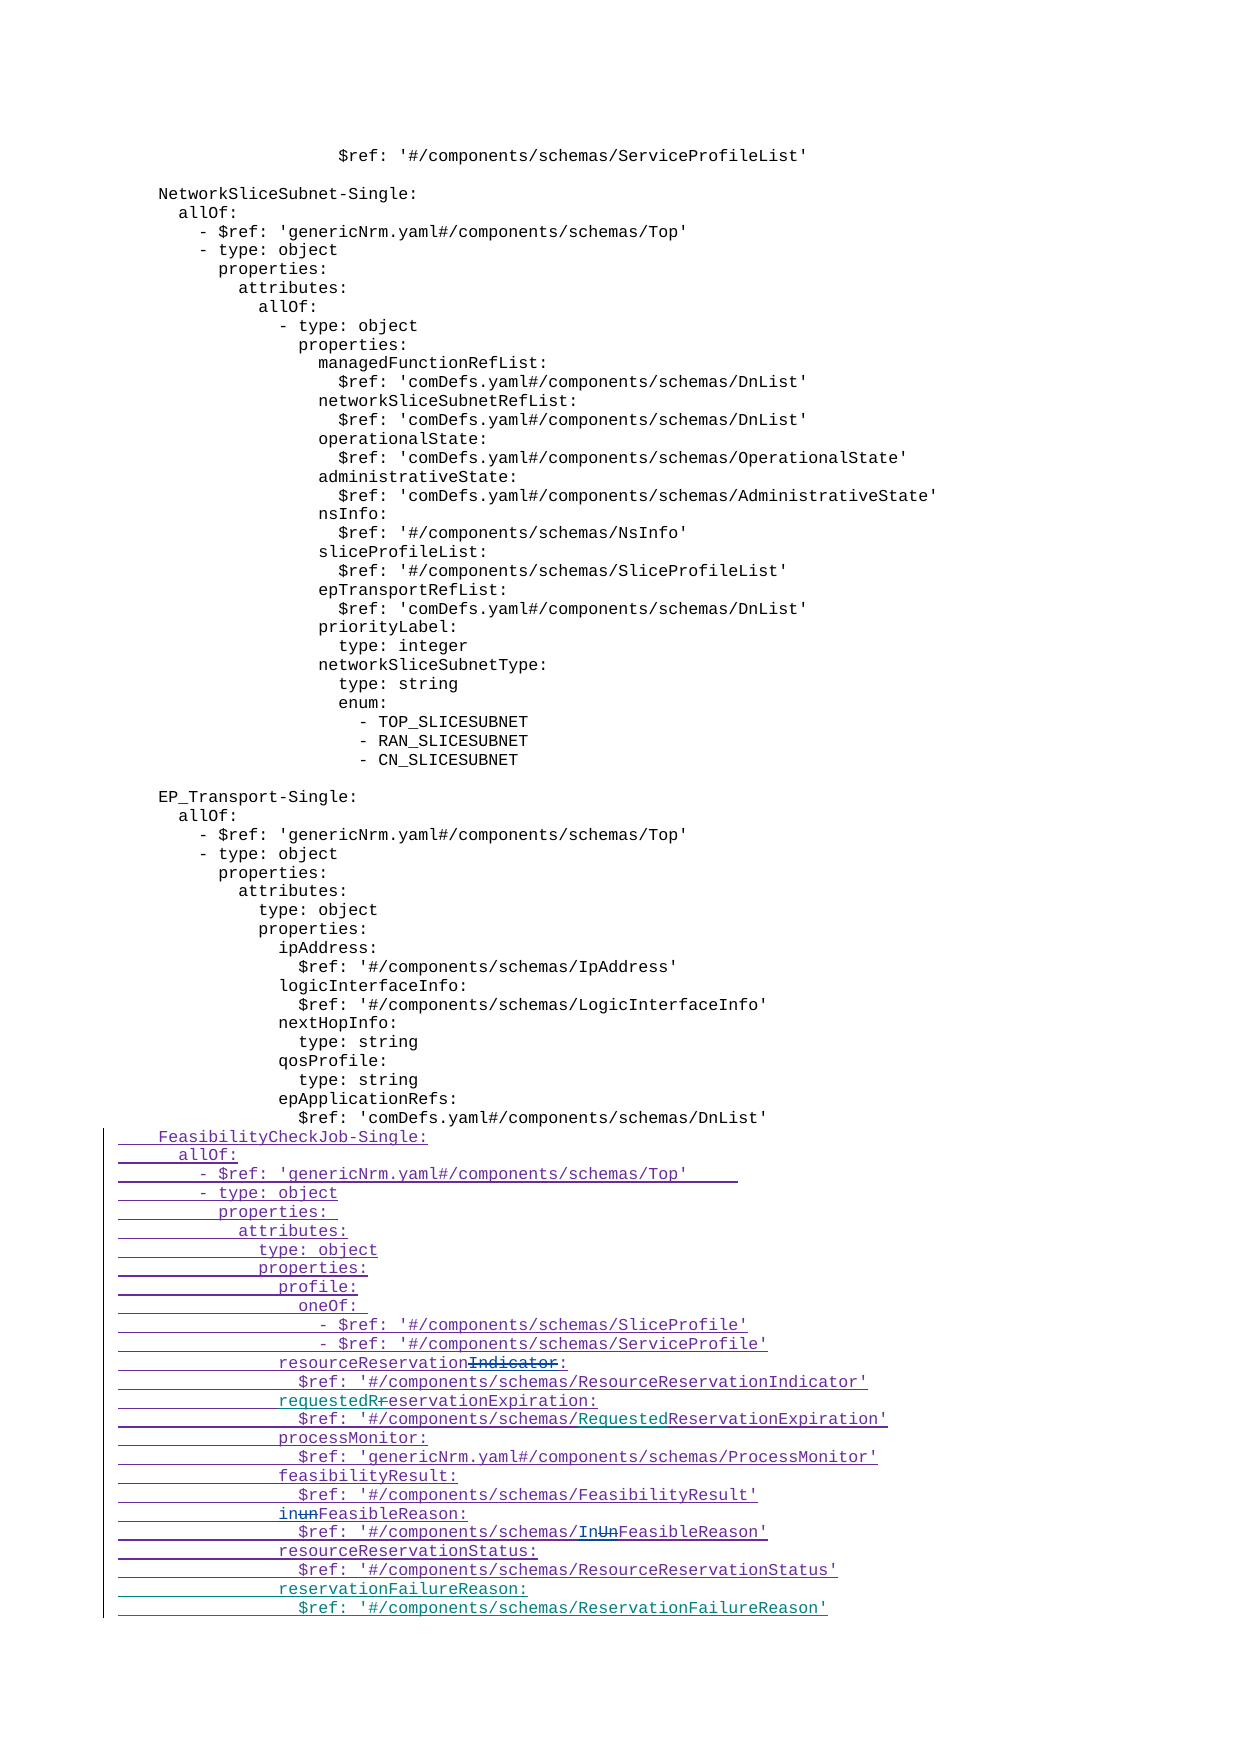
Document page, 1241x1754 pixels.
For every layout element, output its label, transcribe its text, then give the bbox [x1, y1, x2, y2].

text enum: [118, 694, 1122, 713]
text qosProfile: [118, 1053, 1122, 1072]
text $ref: '#/components/schemas/SliceProfileList' [118, 562, 1122, 581]
text $ref: '#/components/schemas/LogicInterfaceInfo' [118, 996, 1122, 1015]
text - RAN_SLICESUBNET [118, 732, 1122, 751]
text $ref: 'comDefs.yaml#/components/schemas/AdministrativeState' [118, 487, 1122, 506]
text allOf: [118, 808, 1122, 826]
text $ref: 'comDefs.yaml#/components/schemas/DnList' [118, 374, 1122, 393]
text EP_Transport-Single: [118, 789, 1122, 808]
text sliceProfileList: [118, 544, 1122, 562]
text - type: object [118, 845, 1122, 864]
text properties: [118, 921, 1122, 939]
text attributes: [118, 883, 1122, 902]
text - $ref: 'genericNrm.yaml#/components/schemas/Top' [118, 223, 1122, 242]
text $ref: '#/components/schemas/ServiceProfileList' [118, 148, 1122, 167]
text - type: object [118, 317, 1122, 336]
text $ref: '#/components/schemas/NsInfo' [118, 525, 1122, 544]
text operationalState: [118, 431, 1122, 449]
text priorityLabel: [118, 619, 1122, 638]
text attributes: [118, 280, 1122, 298]
text - TOP_SLICESUBNET [118, 713, 1122, 732]
text ipAddress: [118, 939, 1122, 958]
text epApplicationRefs: [118, 1090, 1122, 1109]
text - type: object [118, 242, 1122, 261]
text allOf: [118, 298, 1122, 317]
text NetworkSliceSubnet-Single: [118, 185, 1122, 204]
text type: string [118, 676, 1122, 694]
text epTransportRefList: [118, 581, 1122, 600]
text properties: [118, 336, 1122, 355]
text logicInterfaceInfo: [118, 977, 1122, 996]
text properties: [118, 261, 1122, 280]
text properties: [118, 864, 1122, 883]
text managedFunctionRefList: [118, 355, 1122, 374]
text $ref: 'comDefs.yaml#/components/schemas/DnList' [118, 1109, 1122, 1128]
text type: string [118, 1034, 1122, 1053]
text networkSliceSubnetRefList: [118, 393, 1122, 412]
text - CN_SLICESUBNET [118, 751, 1122, 770]
text $ref: 'comDefs.yaml#/components/schemas/DnList' [118, 412, 1122, 431]
text - $ref: 'genericNrm.yaml#/components/schemas/Top' [118, 826, 1122, 845]
text type: object [118, 902, 1122, 921]
text $ref: 'comDefs.yaml#/components/schemas/DnList' [118, 600, 1122, 619]
text type: string [118, 1072, 1122, 1090]
text allOf: [118, 204, 1122, 223]
text $ref: '#/components/schemas/IpAddress' [118, 958, 1122, 977]
text nsInfo: [118, 506, 1122, 525]
text $ref: 'comDefs.yaml#/components/schemas/OperationalState' [118, 449, 1122, 468]
text administrativeState: [118, 468, 1122, 487]
text type: integer [118, 638, 1122, 657]
text networkSliceSubnetType: [118, 657, 1122, 676]
text nextHopInfo: [118, 1015, 1122, 1034]
